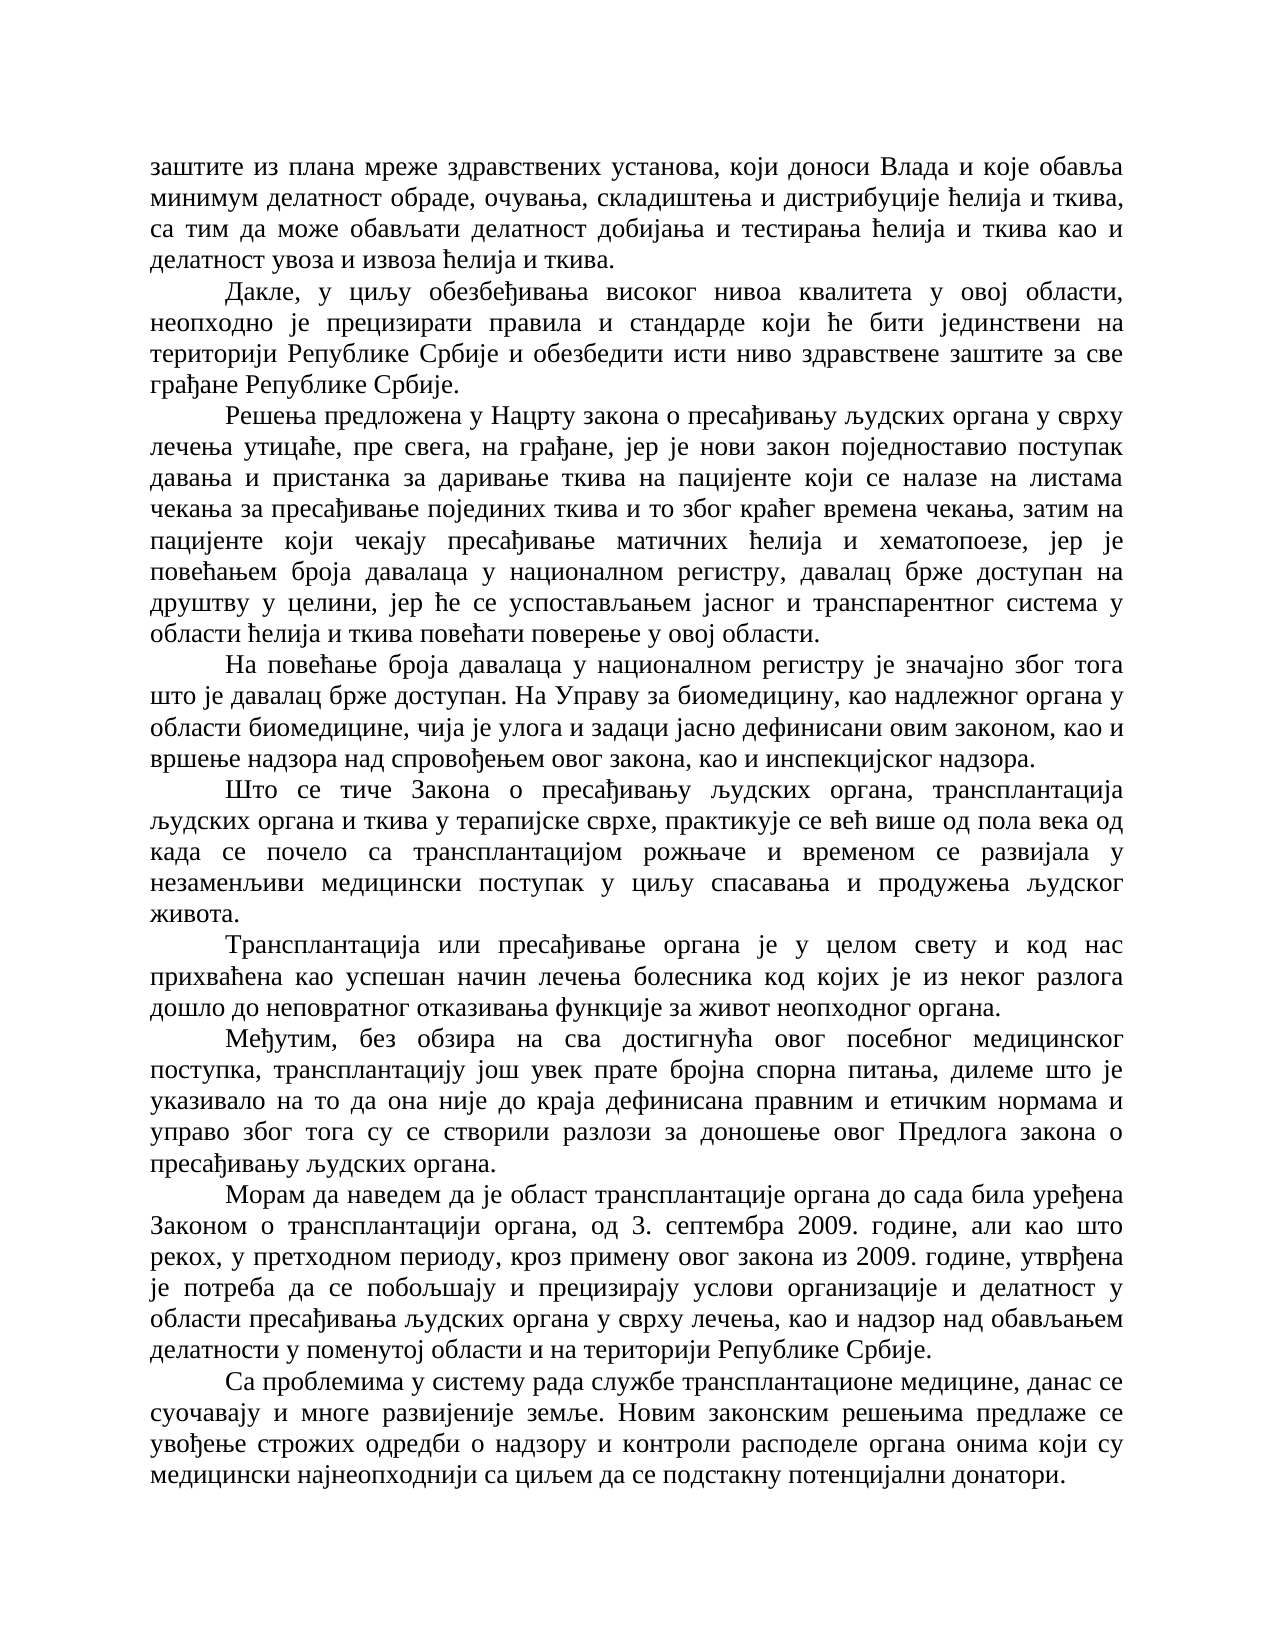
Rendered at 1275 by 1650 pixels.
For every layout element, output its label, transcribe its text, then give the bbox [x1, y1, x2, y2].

text На повећање броја давалаца у националном регистру је значајно због тога што је давалац брже доступан. На Управу за биомедицину, као надлежног органа у области биомедицине, чија је улога и задаци јасно дефинисани овим законом, као и вршење надзора над спровођењем овог закона, као и инспекцијског надзора. [150, 648, 1125, 773]
text Са проблемима у систему рада службе трансплантационе медицине, данас се суочавају и многе развијеније земље. Новим законским решењима предлаже се увођење строжих одредби о надзору и контроли расподеле органа онима који су медицински најнеопходнији са циљем да се подстакну потенцијални донатори. [150, 1365, 1125, 1489]
text Решења предложена у Нацрту закона о пресађивању људских органа у сврху лечења утицаће, пре свега, на грађане, јер је нови закон поједноставио поступак давања и пристанка за даривање ткива на пацијенте који се налазе на листама чекања за пресађивање појединих ткива и то због краћег времена чекања, затим на пацијенте који чекају пресађивање матичних ћелија и хематопоезе, јер је повећањем броја давалаца у националном регистру, давалац брже доступан на друштву у целини, јер ће се успостављањем јасног и транспарентног система у области ћелија и ткива повећати поверење у овој области. [150, 399, 1125, 648]
text Трансплантација или пресађивање органа је у целом свету и код нас прихваћена као успешан начин лечења болесника код којих је из неког разлога дошло до неповратног отказивања функције за живот неопходног органа. [150, 929, 1125, 1022]
text Што се тиче Закона о пресађивању људских органа, трансплантација људских органа и ткива у терапијске сврхе, практикује се већ више од пола века од када се почело са трансплантацијом рожњаче и временом се развијала у незаменљиви медицински поступак у циљу спасавања и продужења људског живота. [150, 773, 1125, 929]
text Морам да наведем да је област трансплантације органа до сада била уређена Законом о трансплантацији органа, од 3. септембра 2009. године, али као што рекох, у претходном периоду, кроз примену овог закона из 2009. године, утврђена је потреба да се побољшају и прецизирају услови организације и делатност у области пресађивања људских органа у сврху лечења, као и надзор над обављањем делатности у поменутој области и на територији Републике Србије. [150, 1178, 1125, 1365]
text Међутим, без обзира на сва достигнућа овог посебног медицинског поступка, трансплантацију још увек прате бројна спорна питања, дилеме што је указивало на то да она није до краја дефинисана правним и етичким нормама и управо због тога су се створили разлози за доношење овог Предлога закона о пресађивању људских органа. [150, 1022, 1125, 1178]
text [150, 150, 1125, 274]
text Дакле, у циљу обезбеђивања високог нивоа квалитета у овој области, неопходно је прецизирати правила и стандарде који ће бити јединствени на територији Републике Србије и обезбедити исти ниво здравствене заштите за све грађане Републике Србије. [150, 274, 1125, 399]
